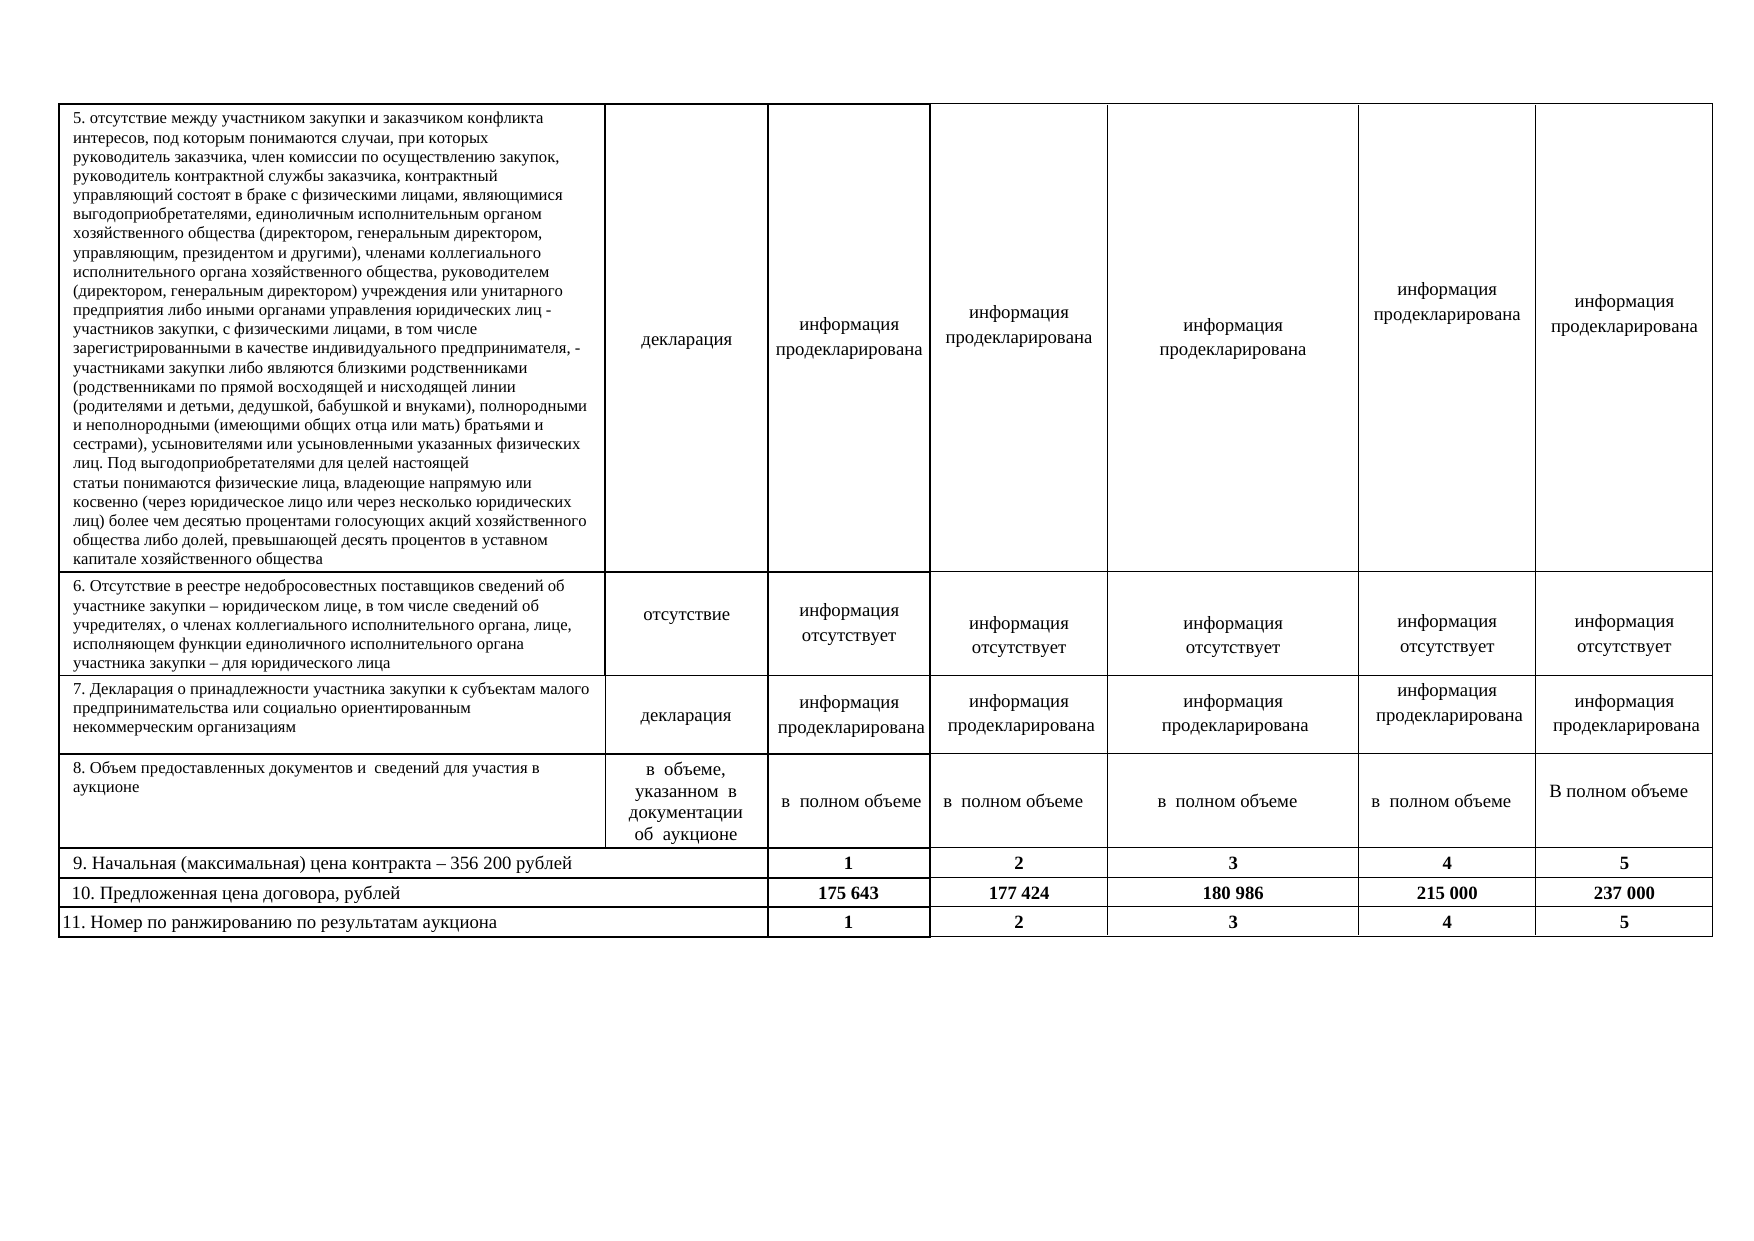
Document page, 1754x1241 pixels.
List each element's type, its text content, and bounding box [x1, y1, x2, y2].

table_cell информация продекларирована [931, 676, 1107, 753]
table_cell информация продекларирована [769, 676, 929, 753]
table_cell 4 [1359, 848, 1535, 877]
table_cell 4 [1358, 907, 1536, 936]
table_cell информация продекларирована [1108, 676, 1358, 753]
table_cell 3 [1108, 848, 1358, 877]
table_cell 8. Объем предоставленных документов и сведений для участия в аукционе [60, 755, 605, 847]
table_cell 215 000 [1359, 878, 1535, 906]
table_cell декларация [606, 105, 767, 571]
table_cell информация отсутствует [1536, 572, 1712, 675]
table_cell В полном объеме [1536, 754, 1712, 847]
table_cell в полном объеме [769, 755, 929, 847]
table_cell 5 [1536, 907, 1712, 936]
table_cell 10. Предложенная цена договора, рублей [60, 879, 767, 906]
table_cell 1 [769, 908, 929, 936]
table_cell информация продекларирована [1359, 676, 1535, 753]
table_cell 180 986 [1108, 878, 1358, 906]
table_cell отсутствие [606, 573, 767, 675]
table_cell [1536, 104, 1712, 571]
table_cell информация отсутствует [1108, 572, 1358, 675]
table_cell в полном объеме [1359, 754, 1535, 847]
table_cell 237 000 [1536, 878, 1712, 906]
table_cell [769, 105, 929, 571]
table_cell 175 643 [769, 879, 929, 906]
table_cell 7. Декларация о принадлежности участника закупки к субъектам малого предпринимательства или социально ориентированным некоммерческим организациям [60, 676, 605, 753]
table_cell информация отсутствует [1359, 572, 1535, 675]
table_cell 5. отсутствие между участником закупки и заказчиком конфликта интересов, под которым понимаются случаи, при которых руководитель заказчика, член комиссии по осуществлению закупок, руководитель контрактной службы заказчика, контрактный управляющий состоят в браке с физическими лицами, являющимися выгодоприобретателями, единоличным исполнительным органом хозяйственного общества (директором, генеральным директором, управляющим, президентом и другими), членами коллегиального исполнительного органа хозяйственного общества, руководителем (директором, генеральным директором) учреждения или унитарного предприятия либо иными органами управления юридических лиц - участников закупки, с физическими лицами, в том числе зарегистрированными в качестве индивидуального предпринимателя, - участниками закупки либо являются близкими родственниками (родственниками по прямой восходящей и нисходящей линии (родителями и детьми, дедушкой, бабушкой и внуками), полнородными и неполнородными (имеющими общих отца или мать) братьями и сестрами), усыновителями или усыновленными указанных физических лиц. Под выгодоприобретателями для целей настоящей статьи понимаются физические лица, владеющие напрямую или косвенно (через юридическое лицо или через несколько юридических лиц) более чем десятью процентами голосующих акций хозяйственного общества либо долей, превышающей десять процентов в уставном капитале хозяйственного общества [60, 105, 604, 571]
table_cell 5 [1536, 848, 1712, 877]
table_cell 11. Номер по ранжированию по результатам аукциона [60, 908, 767, 936]
table_cell 177 424 [931, 878, 1107, 906]
table_cell 2 [931, 907, 1107, 936]
table_cell в полном объеме [1108, 754, 1358, 847]
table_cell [1358, 104, 1536, 571]
table_cell информация отсутствует [931, 572, 1107, 675]
table_cell 1 [769, 849, 929, 877]
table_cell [1108, 104, 1358, 571]
table_cell декларация [606, 676, 767, 753]
table_cell 2 [931, 848, 1107, 877]
table_cell 6. Отсутствие в реестре недобросовестных поставщиков сведений об участнике закупки – юридическом лице, в том числе сведений об учредителях, о членах коллегиального исполнительного органа, лице, исполняющем функции единоличного исполнительного органа участника закупки – для юридического лица [60, 573, 604, 675]
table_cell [931, 104, 1107, 571]
table_cell информация отсутствует [769, 573, 929, 675]
table_cell в объеме, указанном в документации об аукционе [606, 755, 767, 847]
table_cell 9. Начальная (максимальная) цена контракта – 356 200 рублей [60, 849, 767, 877]
table_cell в полном объеме [931, 754, 1107, 847]
table_cell информация продекларирована [1536, 676, 1712, 753]
table_cell 3 [1108, 907, 1358, 936]
